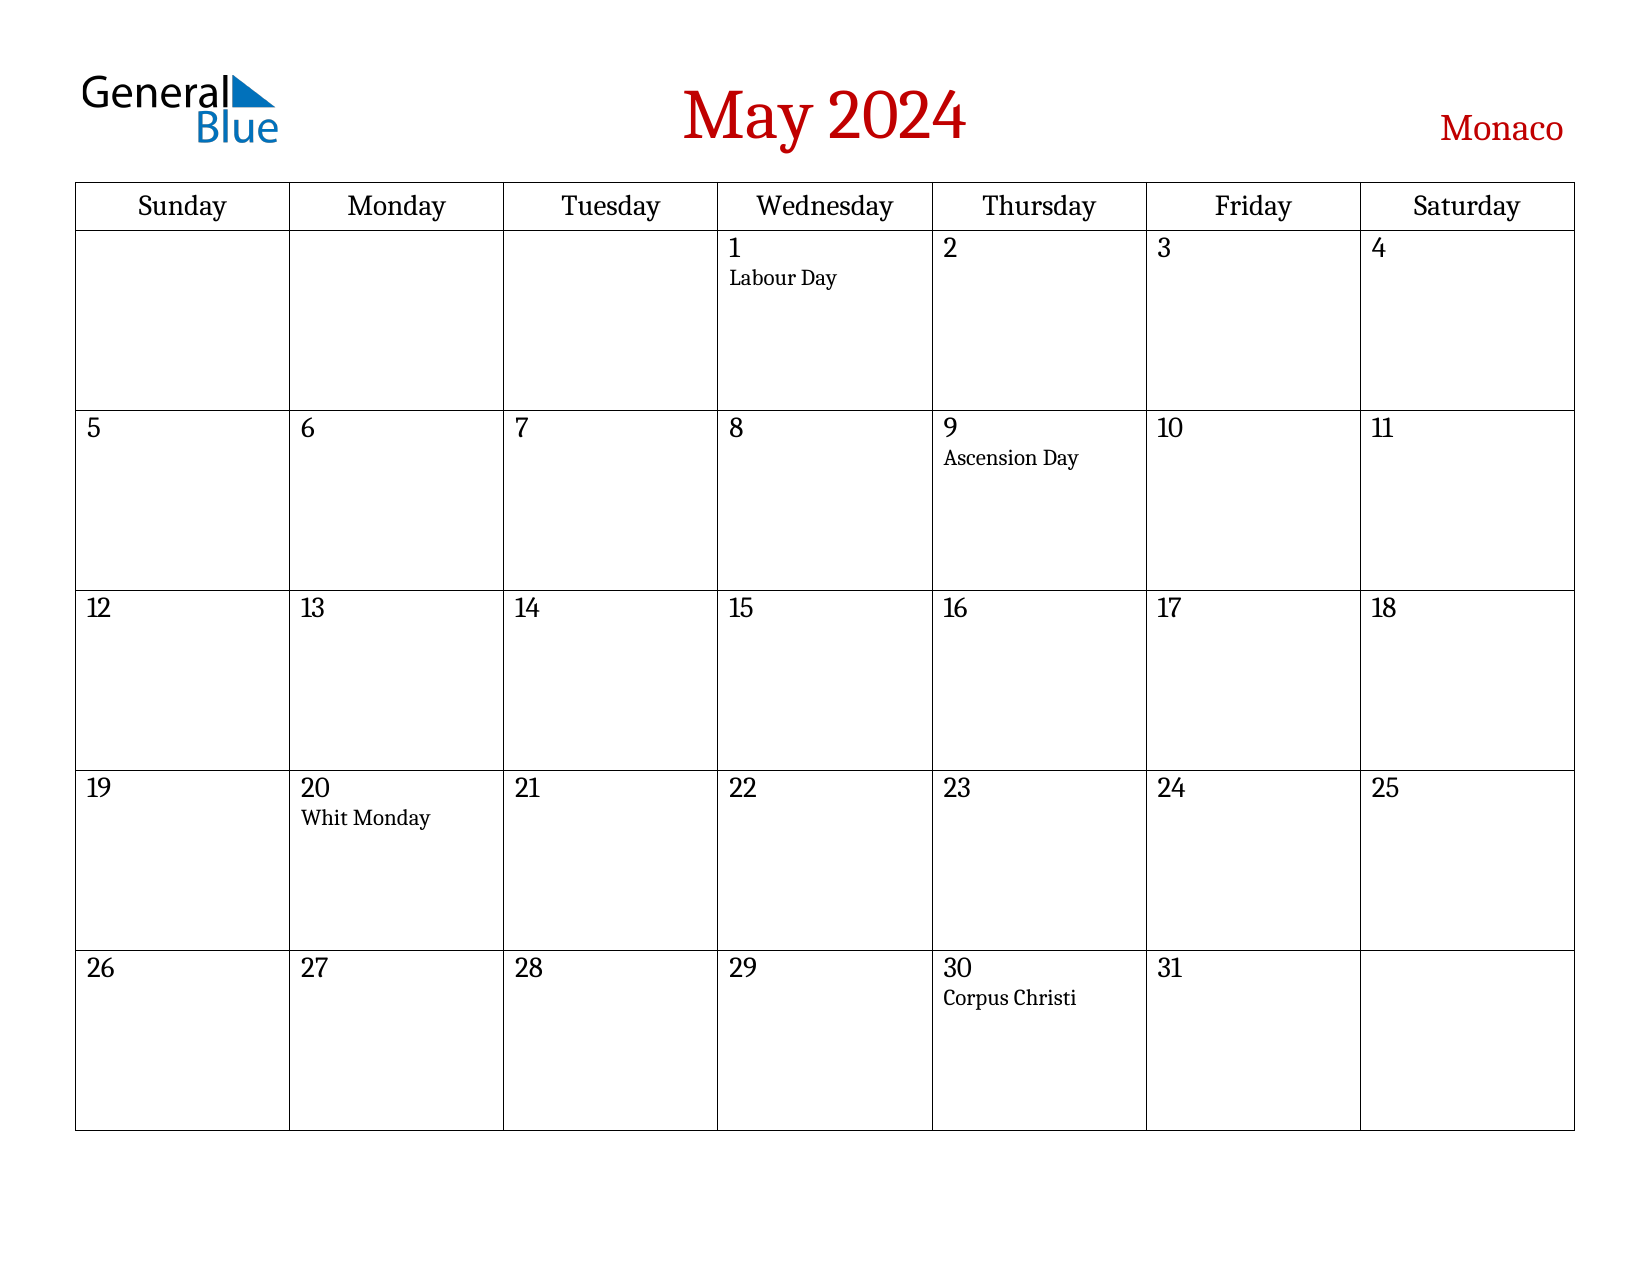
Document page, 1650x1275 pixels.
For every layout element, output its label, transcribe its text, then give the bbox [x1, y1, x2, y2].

table_cell 4 [1361, 231, 1574, 264]
table_cell 18 [1361, 591, 1574, 625]
table_cell 29 [718, 951, 932, 985]
table_cell [1147, 265, 1360, 410]
table_cell Sunday [76, 183, 289, 230]
table_cell Labour Day [718, 265, 932, 410]
table_cell [933, 625, 1146, 770]
table_cell 6 [290, 411, 503, 444]
table_cell [718, 805, 932, 950]
table_cell Thursday [933, 183, 1146, 230]
table_cell Ascension Day [933, 445, 1146, 590]
table_cell [76, 265, 289, 410]
table_cell Saturday [1361, 183, 1574, 230]
table_cell [504, 805, 717, 950]
table_cell [76, 445, 289, 590]
table_cell 1 [718, 231, 932, 264]
table_cell 27 [290, 951, 503, 985]
table_cell Tuesday [504, 183, 717, 230]
table_cell Wednesday [718, 183, 932, 230]
table_cell [504, 231, 717, 264]
table_cell [1361, 805, 1574, 950]
table_cell Whit Monday [290, 805, 503, 950]
table_cell [718, 445, 932, 590]
table_cell [1361, 985, 1574, 1130]
table_cell [76, 985, 289, 1130]
table_cell [76, 805, 289, 950]
table_cell 21 [504, 771, 717, 805]
table_cell [76, 231, 289, 264]
table_cell 20 [290, 771, 503, 805]
table_cell [1147, 805, 1360, 950]
table_cell [1361, 951, 1574, 985]
table_cell [933, 805, 1146, 950]
table_cell [290, 625, 503, 770]
table_cell 7 [504, 411, 717, 444]
table_cell [1361, 445, 1574, 590]
table_cell 23 [933, 771, 1146, 805]
table_header [76, 75, 503, 182]
table_cell [1147, 445, 1360, 590]
table_cell 8 [718, 411, 932, 444]
table_cell 5 [76, 411, 289, 444]
picture [82, 75, 278, 143]
table_cell 16 [933, 591, 1146, 625]
table_header May 2024 [504, 75, 1146, 182]
table_cell [504, 985, 717, 1130]
table_cell [290, 445, 503, 590]
table_header Monaco [1146, 75, 1574, 182]
table_cell [290, 985, 503, 1130]
table_cell 11 [1361, 411, 1574, 444]
table_cell 2 [933, 231, 1146, 264]
table_cell 9 [933, 411, 1146, 444]
table_cell [718, 625, 932, 770]
table_cell 13 [290, 591, 503, 625]
table_cell 10 [1147, 411, 1360, 444]
table_cell [504, 265, 717, 410]
table_cell 22 [718, 771, 932, 805]
table_cell 30 [933, 951, 1146, 985]
table_cell 19 [76, 771, 289, 805]
table_cell 14 [504, 591, 717, 625]
table_cell [290, 231, 503, 264]
table_cell 25 [1361, 771, 1574, 805]
table_cell 15 [718, 591, 932, 625]
table_cell [933, 265, 1146, 410]
table_cell 28 [504, 951, 717, 985]
table_cell Friday [1147, 183, 1360, 230]
table_cell [1147, 625, 1360, 770]
table_cell [290, 265, 503, 410]
table_cell 3 [1147, 231, 1360, 264]
table_cell 26 [76, 951, 289, 985]
table_cell 17 [1147, 591, 1360, 625]
table_cell Monday [290, 183, 503, 230]
table_cell 24 [1147, 771, 1360, 805]
table_cell 31 [1147, 951, 1360, 985]
table_cell [1361, 625, 1574, 770]
table_cell [76, 625, 289, 770]
table_cell 12 [76, 591, 289, 625]
table_cell [504, 625, 717, 770]
table_cell [718, 985, 932, 1130]
table_cell [504, 445, 717, 590]
table_cell [1147, 985, 1360, 1130]
table_cell [1361, 265, 1574, 410]
table_cell Corpus Christi [933, 985, 1146, 1130]
